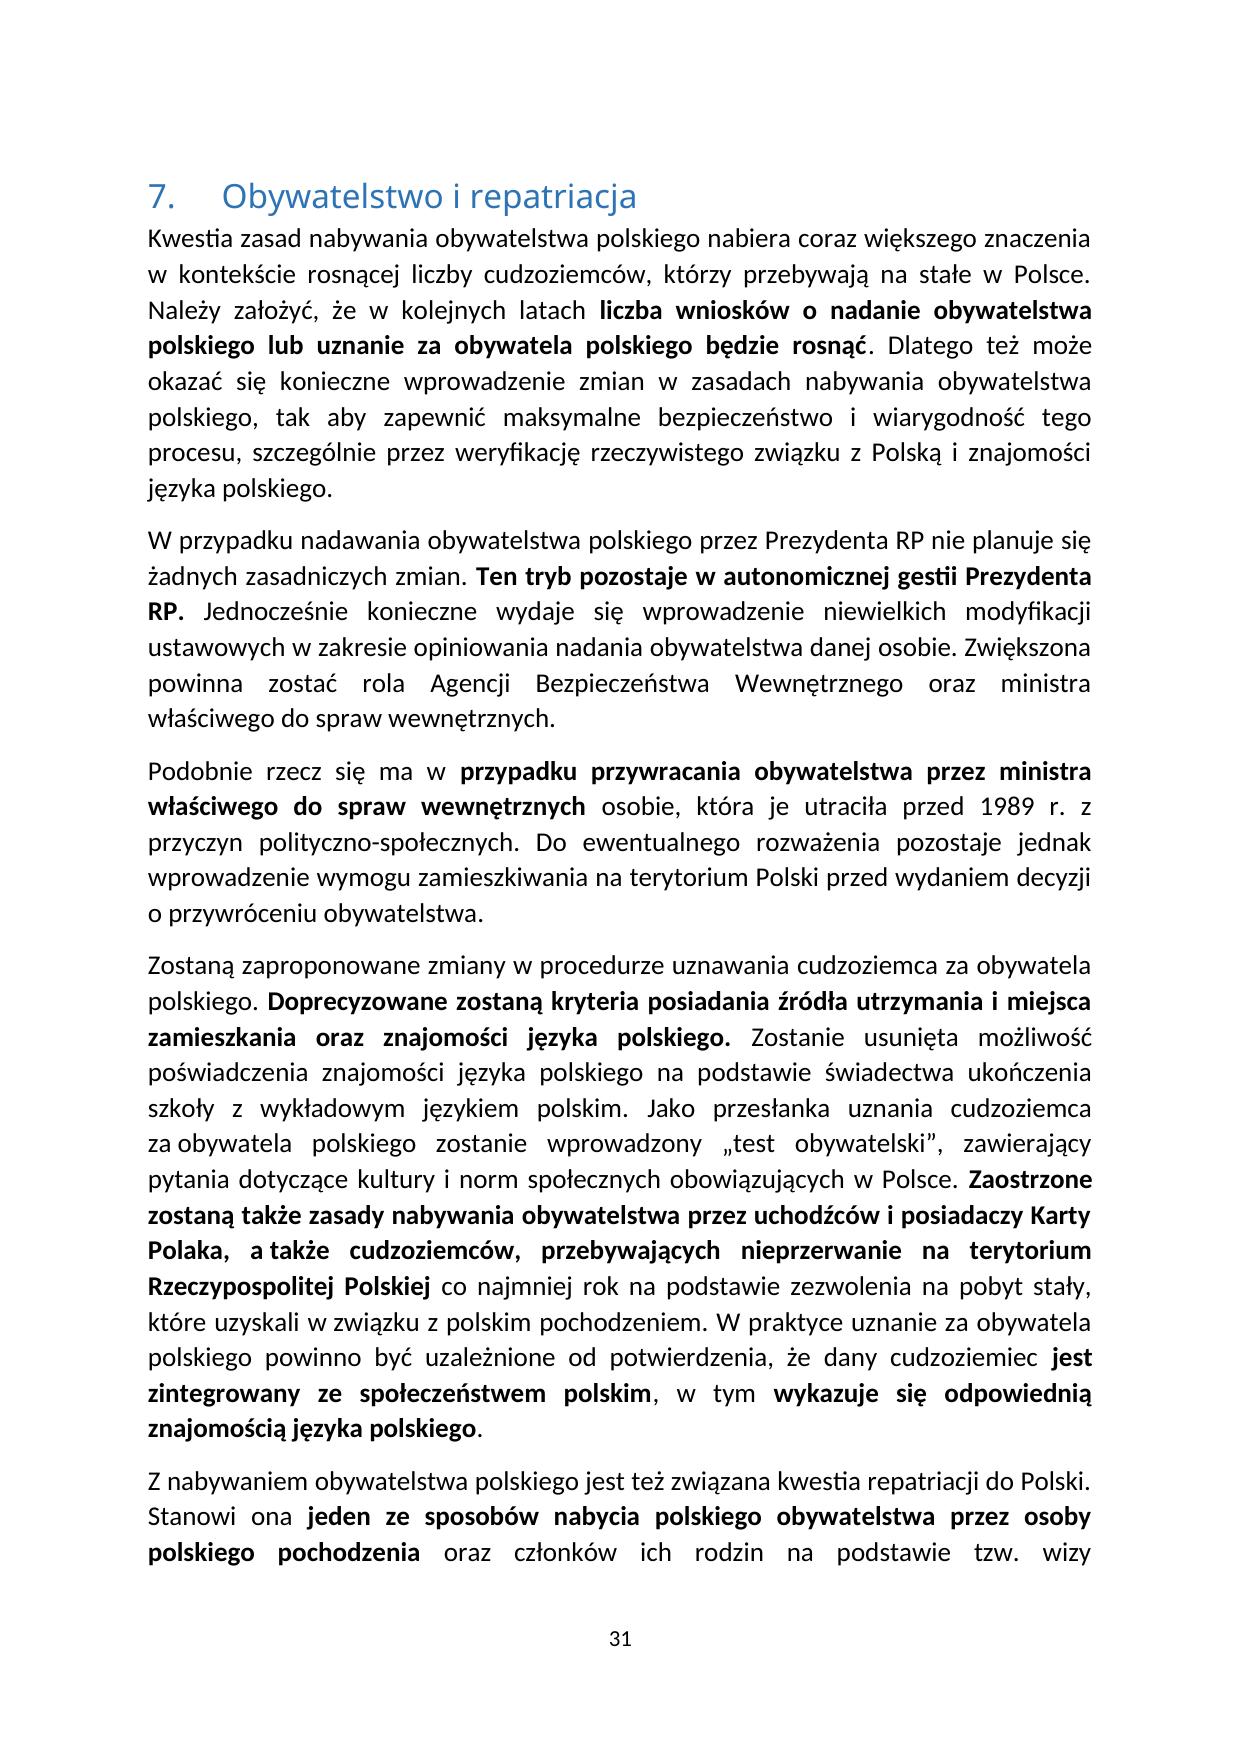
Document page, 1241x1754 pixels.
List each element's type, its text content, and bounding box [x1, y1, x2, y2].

subtitle 7. Obywatelstwo i repatriacja [148, 173, 1093, 218]
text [148, 1464, 1093, 1568]
text Podobnie rzecz się ma w przypadku przywracania obywatelstwa przez ministra właściwego do spraw wewnętrznych osobie, która je utraciła przed 1989 r. z przyczyn polityczno-społecznych. Do ewentualnego rozważenia pozostaje jednak wprowadzenie wymogu zamieszkiwania na terytorium Polski przed wydaniem decyzji o przywróceniu obywatelstwa. [148, 754, 1093, 929]
text Kwestia zasad nabywania obywatelstwa polskiego nabiera coraz większego znaczenia w kontekście rosnącej liczby cudzoziemców, którzy przebywają na stałe w Polsce. Należy założyć, że w kolejnych latach liczba wniosków o nadanie obywatelstwa polskiego lub uznanie za obywatela polskiego będzie rosnąć. Dlatego też może okazać się konieczne wprowadzenie zmian w zasadach nabywania obywatelstwa polskiego, tak aby zapewnić maksymalne bezpieczeństwo i wiarygodność tego procesu, szczególnie przez weryfikację rzeczywistego związku z Polską i znajomości języka polskiego. [148, 222, 1093, 504]
text W przypadku nadawania obywatelstwa polskiego przez Prezydenta RP nie planuje się żadnych zasadniczych zmian. Ten tryb pozostaje w autonomicznej gestii Prezydenta RP. Jednocześnie konieczne wydaje się wprowadzenie niewielkich modyfikacji ustawowych w zakresie opiniowania nadania obywatelstwa danej osobie. Zwiększona powinna zostać rola Agencji Bezpieczeństwa Wewnętrznego oraz ministra właściwego do spraw wewnętrznych. [148, 523, 1093, 734]
text Zostaną zaproponowane zmiany w procedurze uznawania cudzoziemca za obywatela polskiego. Doprecyzowane zostaną kryteria posiadania źródła utrzymania i miejsca zamieszkania oraz znajomości języka polskiego. Zostanie usunięta możliwość poświadczenia znajomości języka polskiego na podstawie świadectwa ukończenia szkoły z wykładowym językiem polskim. Jako przesłanka uznania cudzoziemca za obywatela polskiego zostanie wprowadzony „test obywatelski”, zawierający pytania dotyczące kultury i norm społecznych obowiązujących w Polsce. Zaostrzone zostaną także zasady nabywania obywatelstwa przez uchodźców i posiadaczy Karty Polaka, a także cudzoziemców, przebywających nieprzerwanie na terytorium Rzeczypospolitej Polskiej co najmniej rok na podstawie zezwolenia na pobyt stały, które uzyskali w związku z polskim pochodzeniem. W praktyce uznanie za obywatela polskiego powinno być uzależnione od potwierdzenia, że dany cudzoziemiec jest zintegrowany ze społeczeństwem polskim, w tym wykazuje się odpowiednią znajomością języka polskiego. [148, 948, 1093, 1444]
